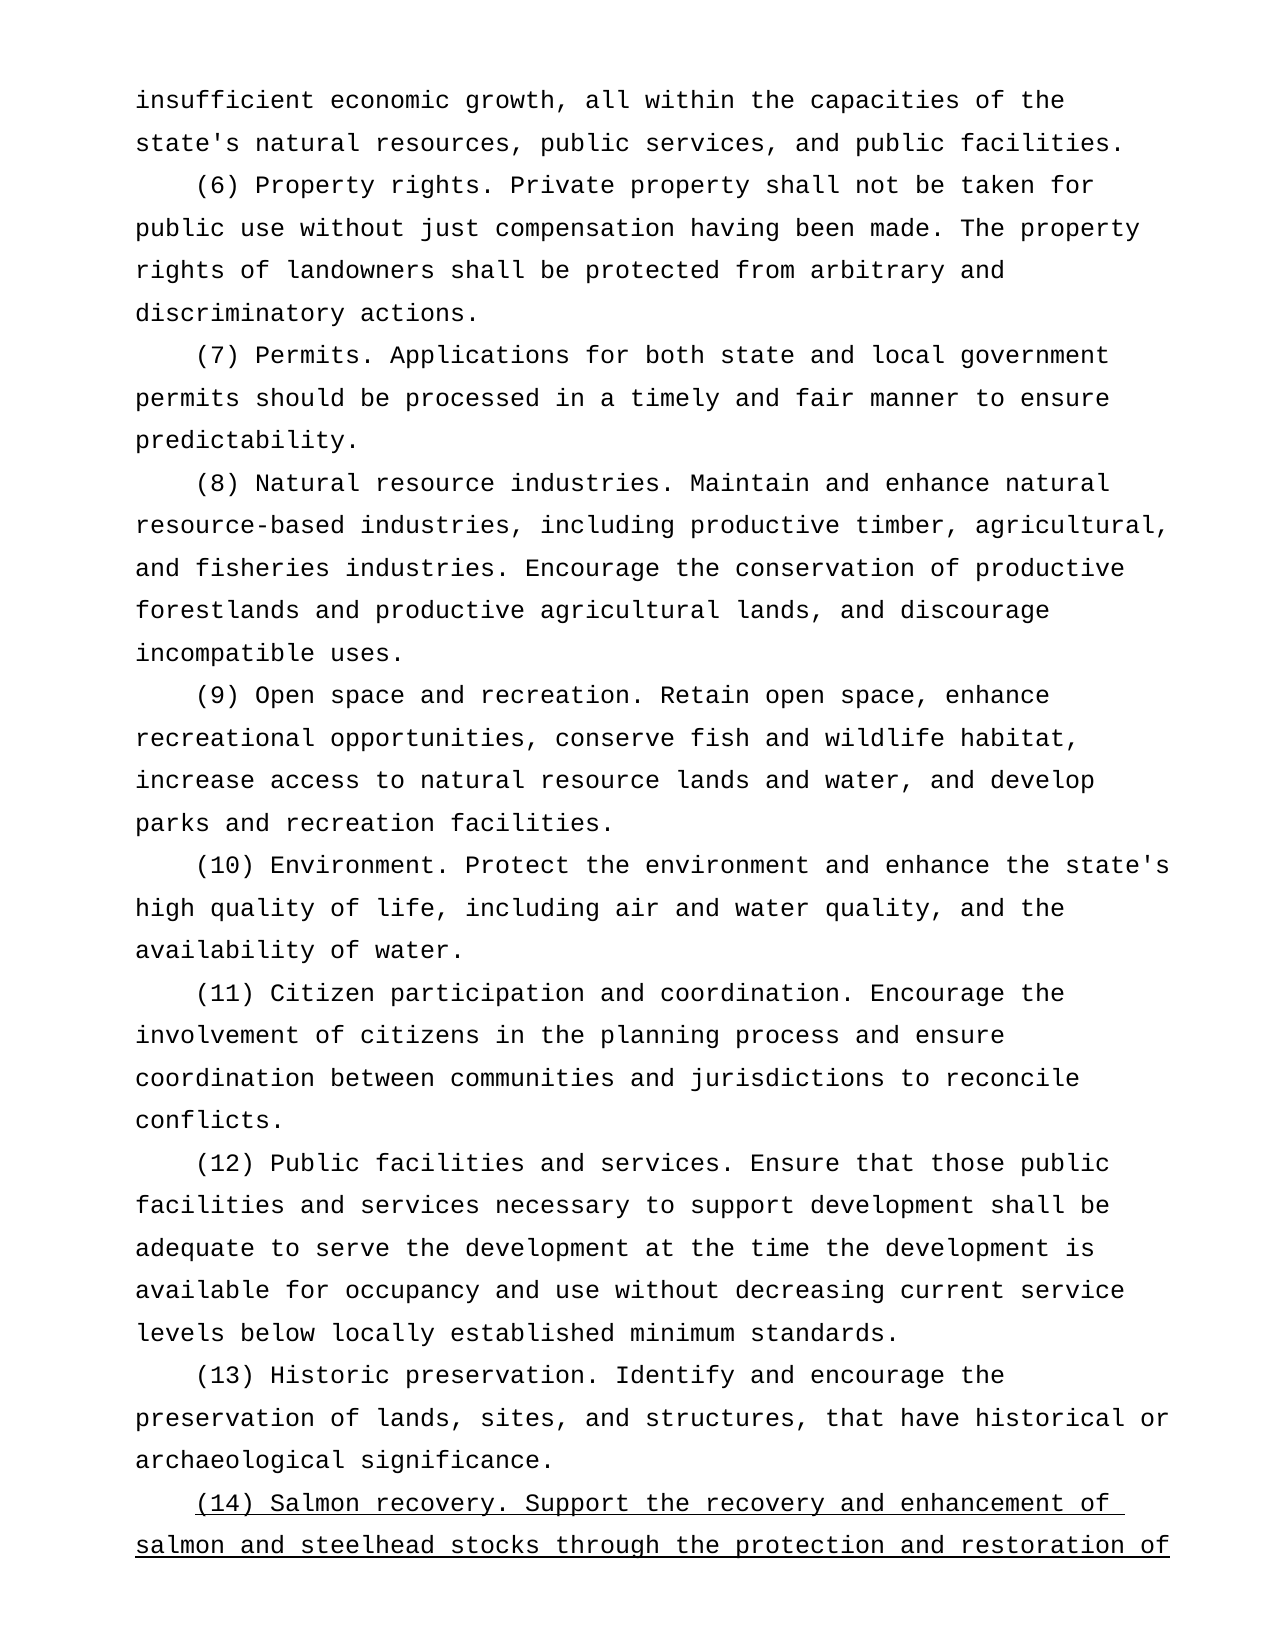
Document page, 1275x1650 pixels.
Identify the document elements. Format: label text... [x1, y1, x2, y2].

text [135, 75, 1170, 160]
text (13) Historic preservation. Identify and encourage the preservation of lands, sites, and structures, that have historical or archaeological significance. [135, 1350, 1170, 1477]
text (10) Environment. Protect the environment and enhance the state's high quality of life, including air and water quality, and the availability of water. [135, 840, 1170, 967]
text (6) Property rights. Private property shall not be taken for public use without just compensation having been made. The property rights of landowners shall be protected from arbitrary and discriminatory actions. [135, 160, 1170, 330]
text (12) Public facilities and services. Ensure that those public facilities and services necessary to support development shall be adequate to serve the development at the time the development is available for occupancy and use without decreasing current service levels below locally established minimum standards. [135, 1137, 1170, 1350]
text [135, 1477, 1170, 1556]
text (9) Open space and recreation. Retain open space, enhance recreational opportunities, conserve fish and wildlife habitat, increase access to natural resource lands and water, and develop parks and recreation facilities. [135, 670, 1170, 840]
text (7) Permits. Applications for both state and local government permits should be processed in a timely and fair manner to ensure predictability. [135, 330, 1170, 457]
text (11) Citizen participation and coordination. Encourage the involvement of citizens in the planning process and ensure coordination between communities and jurisdictions to reconcile conflicts. [135, 967, 1170, 1137]
text (8) Natural resource industries. Maintain and enhance natural resource-based industries, including productive timber, agricultural, and fisheries industries. Encourage the conservation of productive forestlands and productive agricultural lands, and discourage incompatible uses. [135, 457, 1170, 670]
